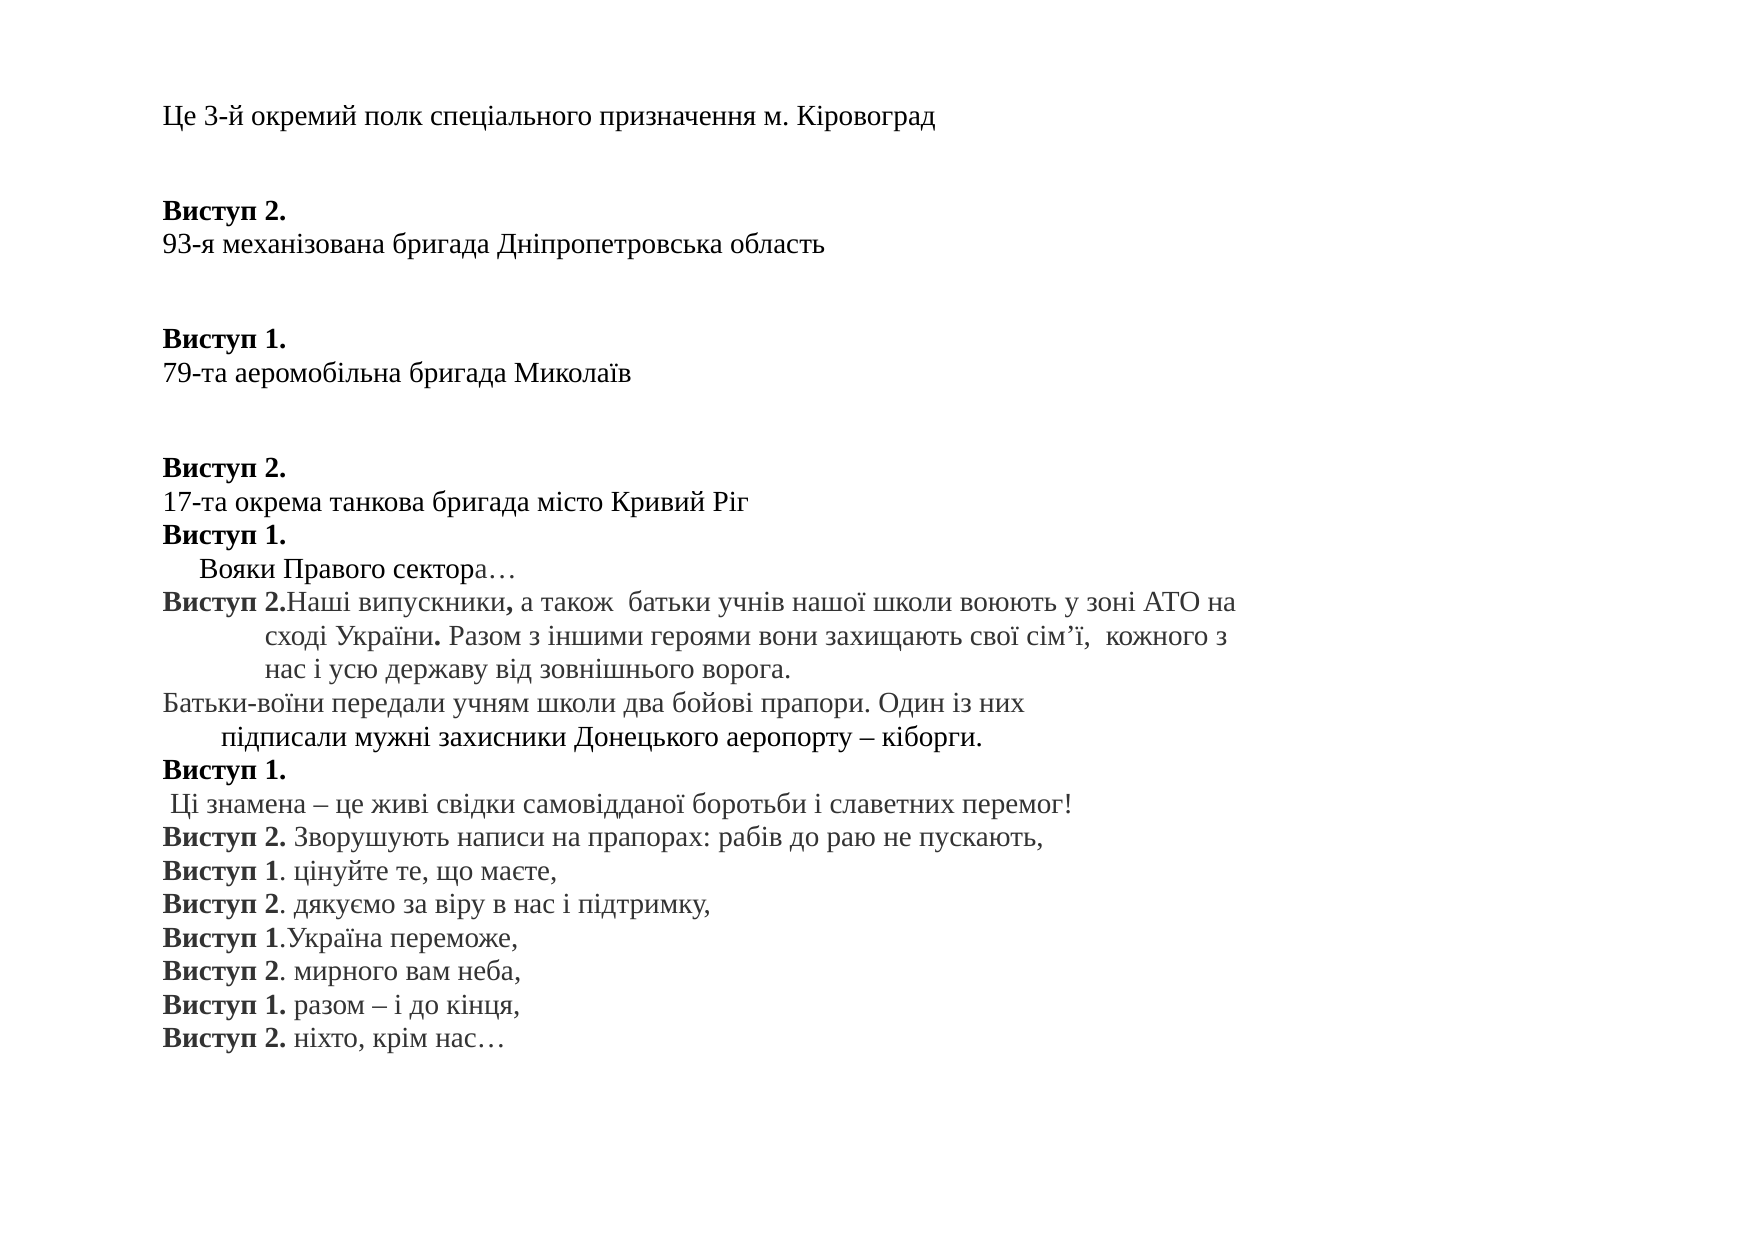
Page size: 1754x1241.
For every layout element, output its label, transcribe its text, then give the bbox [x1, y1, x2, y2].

text 79-та аеромобільна бригада Миколаїв [88, 355, 1665, 389]
text Виступ 2.Наші випускники, а також батьки учнів нашої школи воюють у зоні АТО на [88, 584, 1665, 618]
text 17-та окрема танкова бригада місто Кривий Ріг [88, 484, 1665, 517]
text Батьки-воїни передали учням школи два бойові прапори. Один із них [88, 685, 1665, 719]
text Виступ 1. [88, 752, 1665, 786]
text Вояки Правого сектора… [88, 551, 1665, 584]
text нас і усю державу від зовнішнього ворога. [88, 652, 1665, 685]
text Виступ 2. [88, 193, 1665, 227]
text Виступ 2. ніхто, крім нас… [88, 1021, 1665, 1054]
text Виступ 1. [88, 517, 1665, 551]
text Виступ 1. разом – і до кінця, [88, 987, 1665, 1021]
text Виступ 2. Зворушують написи на прапорах: рабів до раю не пускають, [88, 819, 1665, 853]
text Виступ 2. мирного вам неба, [88, 953, 1665, 987]
text Виступ 1. [88, 322, 1665, 355]
text Виступ 1.Україна переможе, [88, 920, 1665, 953]
text Це 3-й окремий полк спеціального призначення м. Кіровоград [88, 98, 1665, 131]
text Виступ 2. дякуємо за віру в нас і підтримку, [88, 886, 1665, 920]
text сході України. Разом з іншими героями вони захищають свої сім’ї, кожного з [88, 618, 1665, 652]
text 93-я механізована бригада Дніпропетровська область [88, 227, 1665, 260]
text підписали мужні захисники Донецького аеропорту – кіборги. [88, 719, 1665, 752]
text Виступ 2. [88, 450, 1665, 484]
text Виступ 1. цінуйте те, що маєте, [88, 853, 1665, 886]
text Ці знамена – це живі свідки самовідданої боротьби і славетних перемог! [88, 786, 1665, 819]
